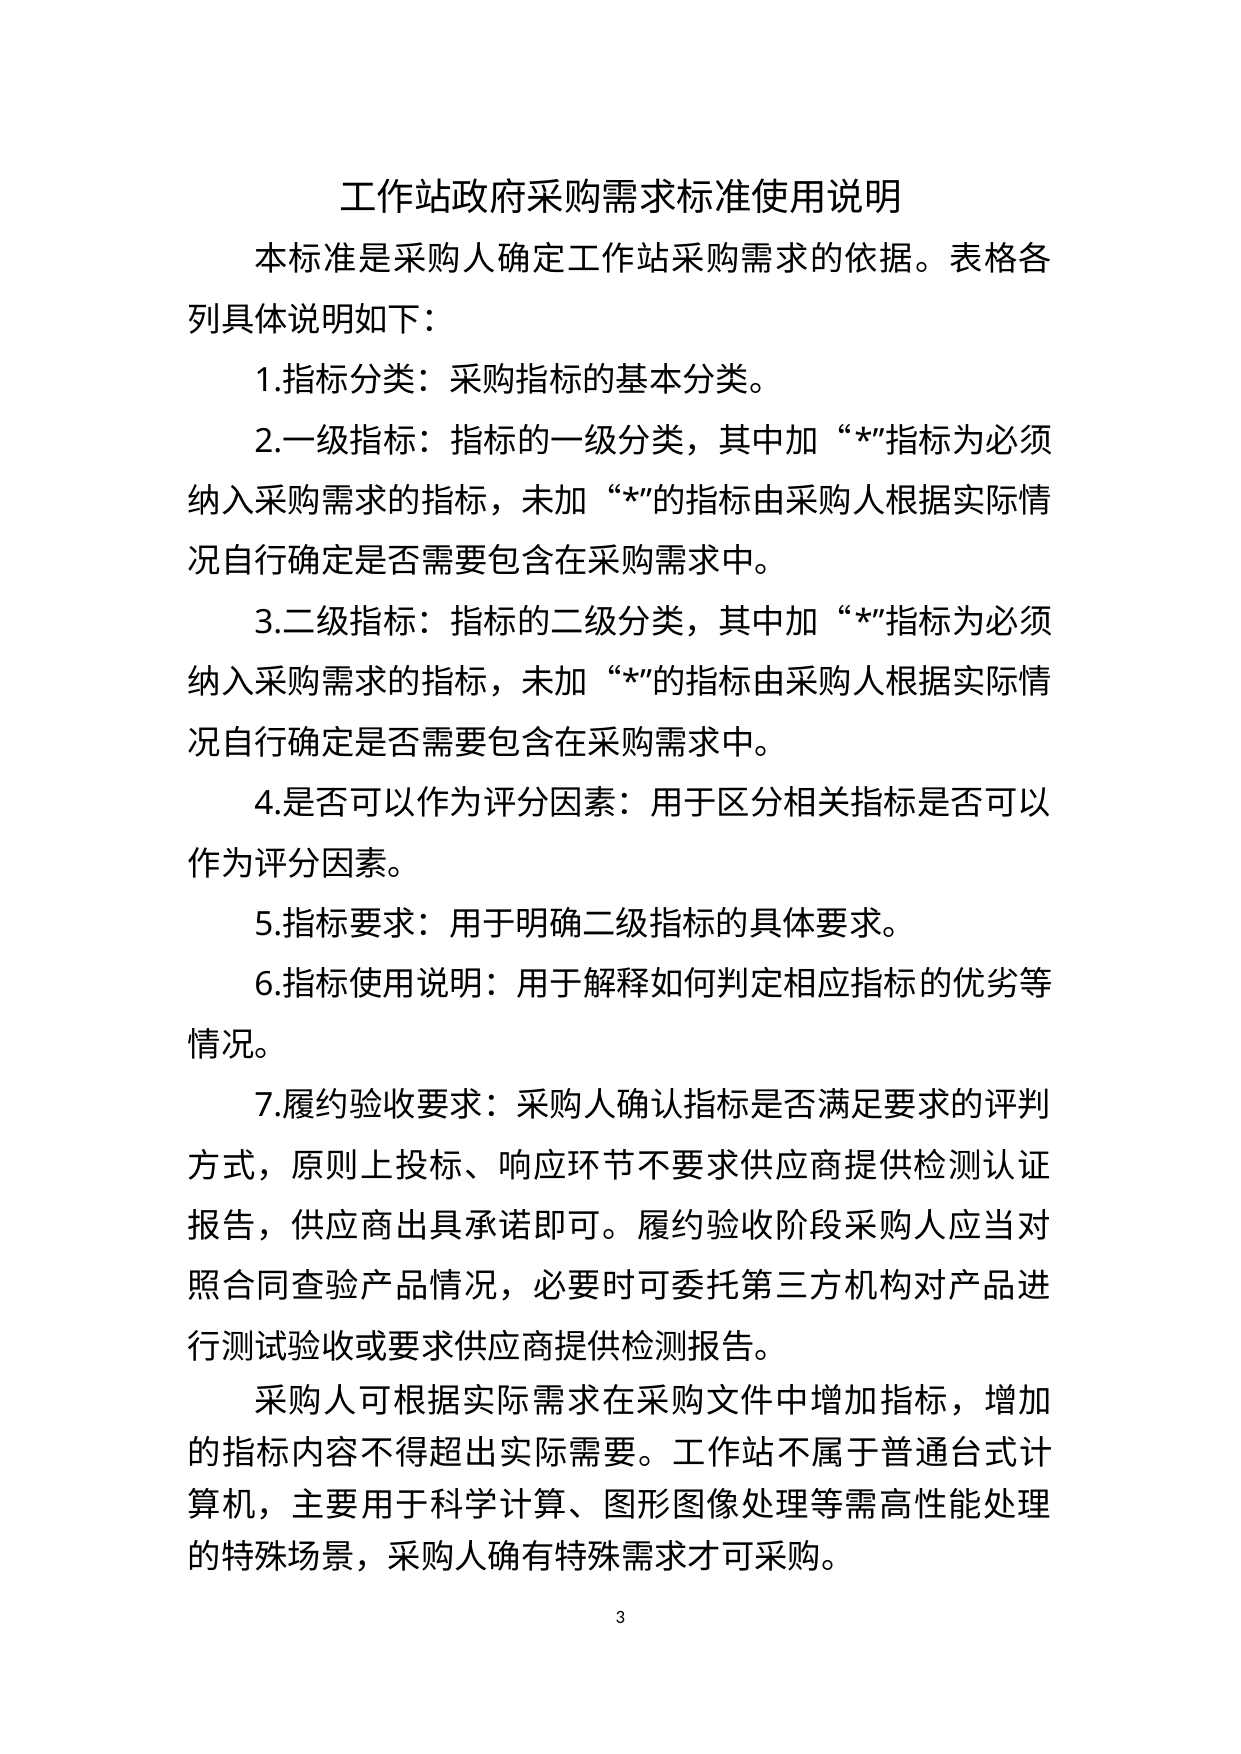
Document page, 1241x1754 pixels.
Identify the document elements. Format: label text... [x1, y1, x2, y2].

text 5.指标要求：用于明确二级指标的具体要求。 [187, 887, 1053, 947]
title 工作站政府采购需求标准使用说明 [187, 162, 1053, 222]
text 1.指标分类：采购指标的基本分类。 [187, 343, 1053, 404]
text 7.履约验收要求：采购人确认指标是否满足要求的评判方式，原则上投标、响应环节不要求供应商提供检测认证报告，供应商出具承诺即可。履约验收阶段采购人应当对照合同查验产品情况，必要时可委托第三方机构对产品进行测试验收或要求供应商提供检测报告。 [187, 1068, 1053, 1370]
text 3.二级指标：指标的二级分类，其中加“*”指标为必须纳入采购需求的指标，未加“*”的指标由采购人根据实际情况自行确定是否需要包含在采购需求中。 [187, 585, 1053, 766]
text 2.一级指标：指标的一级分类，其中加“*”指标为必须纳入采购需求的指标，未加“*”的指标由采购人根据实际情况自行确定是否需要包含在采购需求中。 [187, 404, 1053, 585]
text 采购人可根据实际需求在采购文件中增加指标，增加的指标内容不得超出实际需要。工作站不属于普通台式计算机，主要用于科学计算、图形图像处理等需高性能处理的特殊场景，采购人确有特殊需求才可采购。 [187, 1370, 1053, 1579]
text 本标准是采购人确定工作站采购需求的依据。表格各列具体说明如下： [187, 222, 1053, 343]
text 6.指标使用说明：用于解释如何判定相应指标的优劣等情况。 [187, 947, 1053, 1068]
text 4.是否可以作为评分因素：用于区分相关指标是否可以作为评分因素。 [187, 766, 1053, 887]
